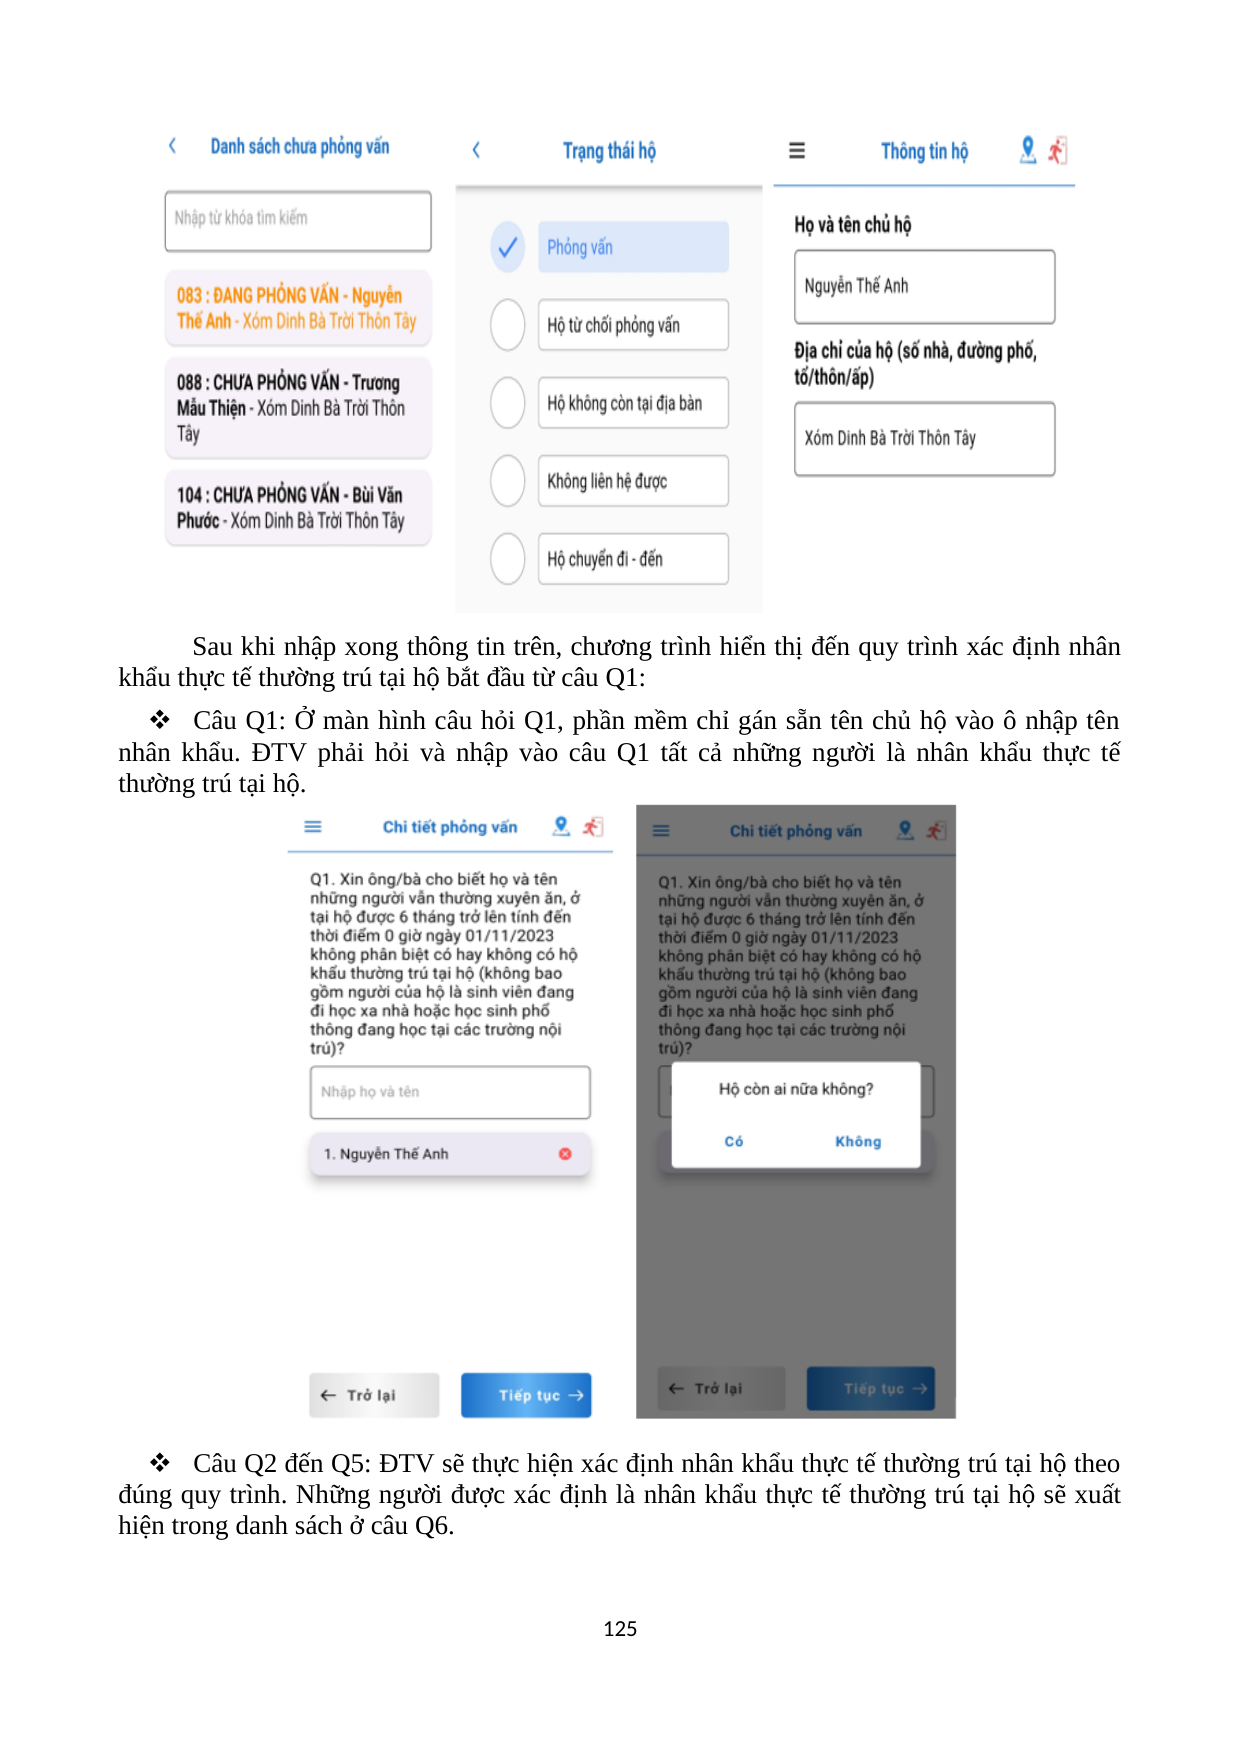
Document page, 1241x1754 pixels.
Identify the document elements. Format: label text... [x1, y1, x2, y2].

list Câu Q1: Ở màn hình câu hỏi Q1, phần mềm chỉ gán sẵn tên chủ hộ vào ô nhập tên nhân khẩu. ĐTV phải hỏi và nhập vào câu Q1 tất cả những người là nhân khẩu thực tế thường trú tại hộ. [118, 704, 1122, 798]
picture [155, 118, 1085, 613]
list Sau khi nhập xong thông tin trên, chương trình hiển thị đến quy trình xác định nhân khẩu thực tế thường trú tại hộ bắt đầu từ câu Q1: [118, 629, 1122, 692]
list Câu Q2 đến Q5: ĐTV sẽ thực hiện xác định nhân khẩu thực tế thường trú tại hộ theo đúng quy trình. Những người được xác định là nhân khẩu thực tế thường trú tại hộ sẽ xuất hiện trong danh sách ở câu Q6. [118, 1447, 1122, 1541]
picture [266, 797, 974, 1431]
